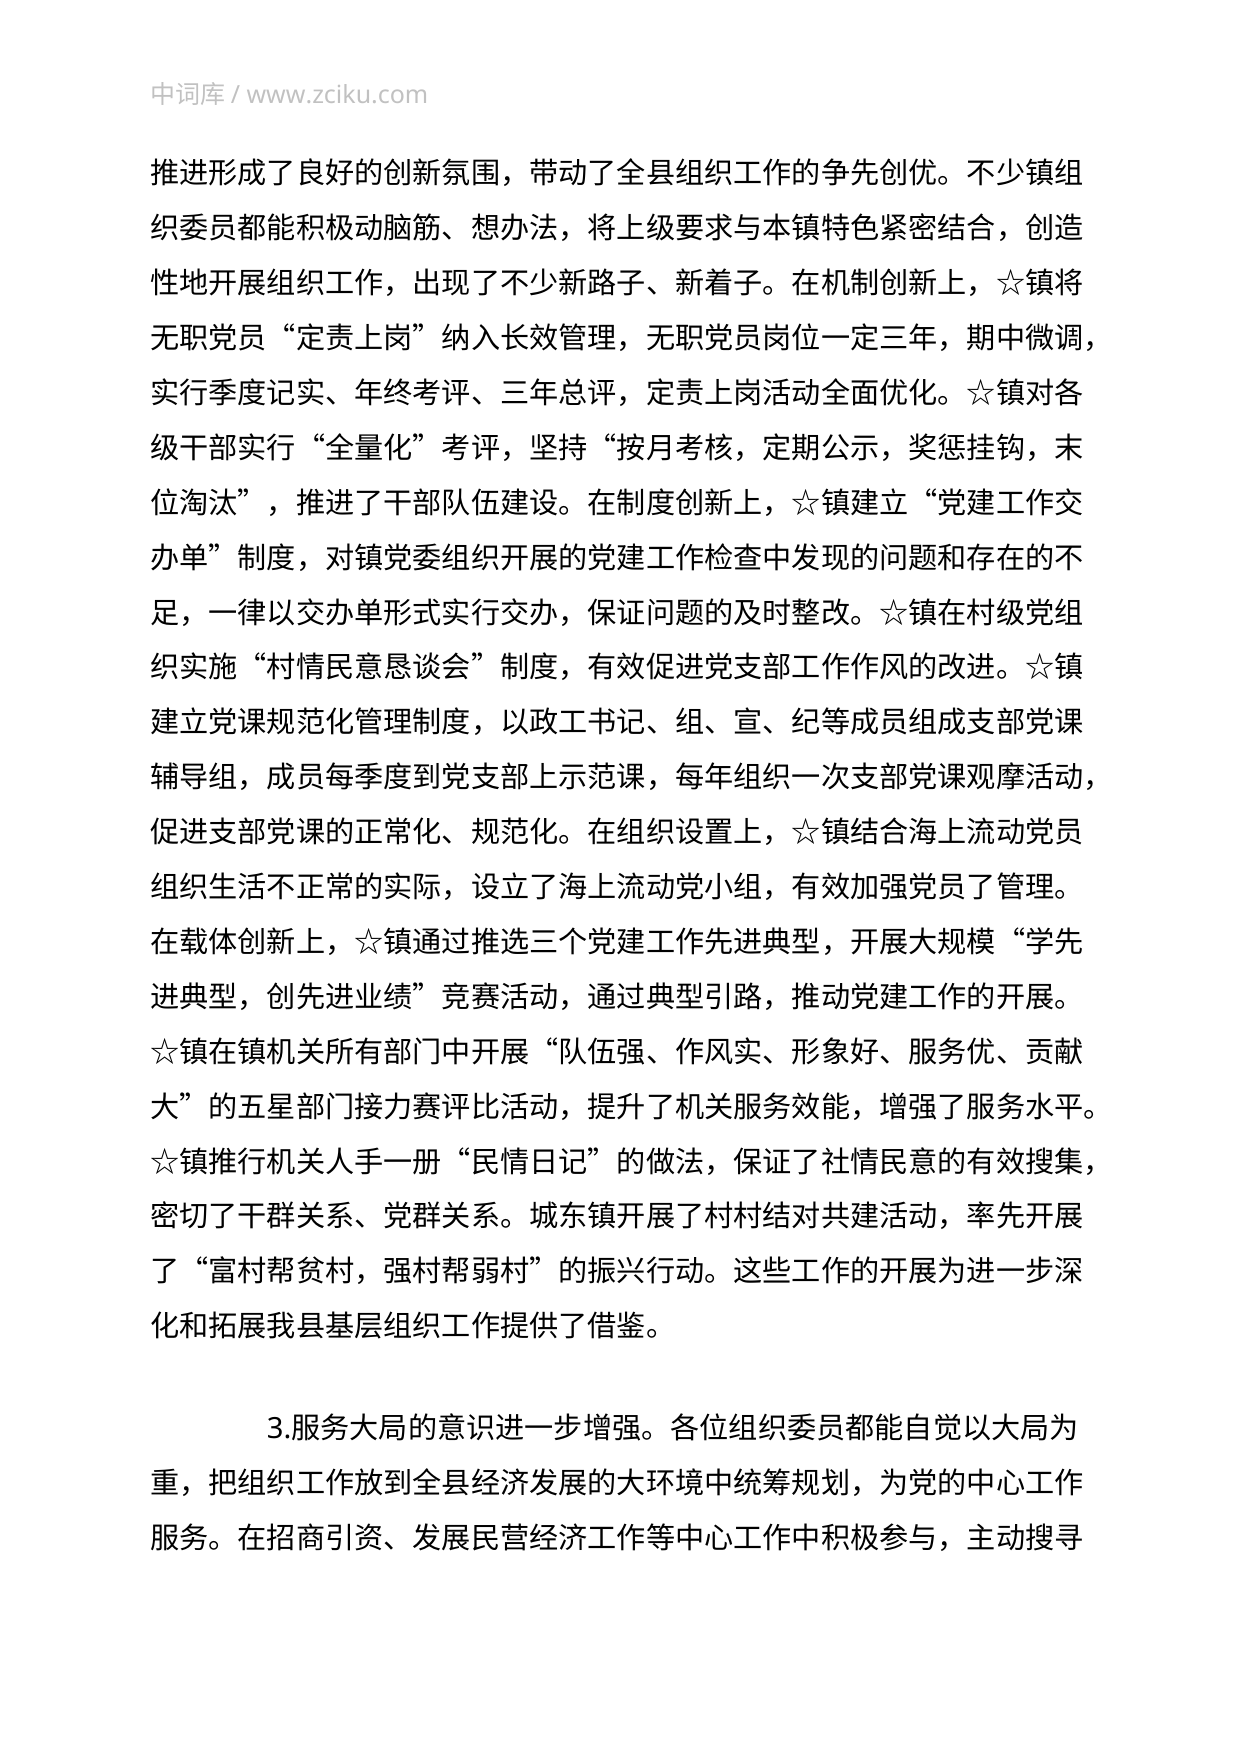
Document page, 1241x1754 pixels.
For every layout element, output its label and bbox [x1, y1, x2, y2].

text [150, 1404, 1090, 1557]
text [150, 150, 1090, 1345]
